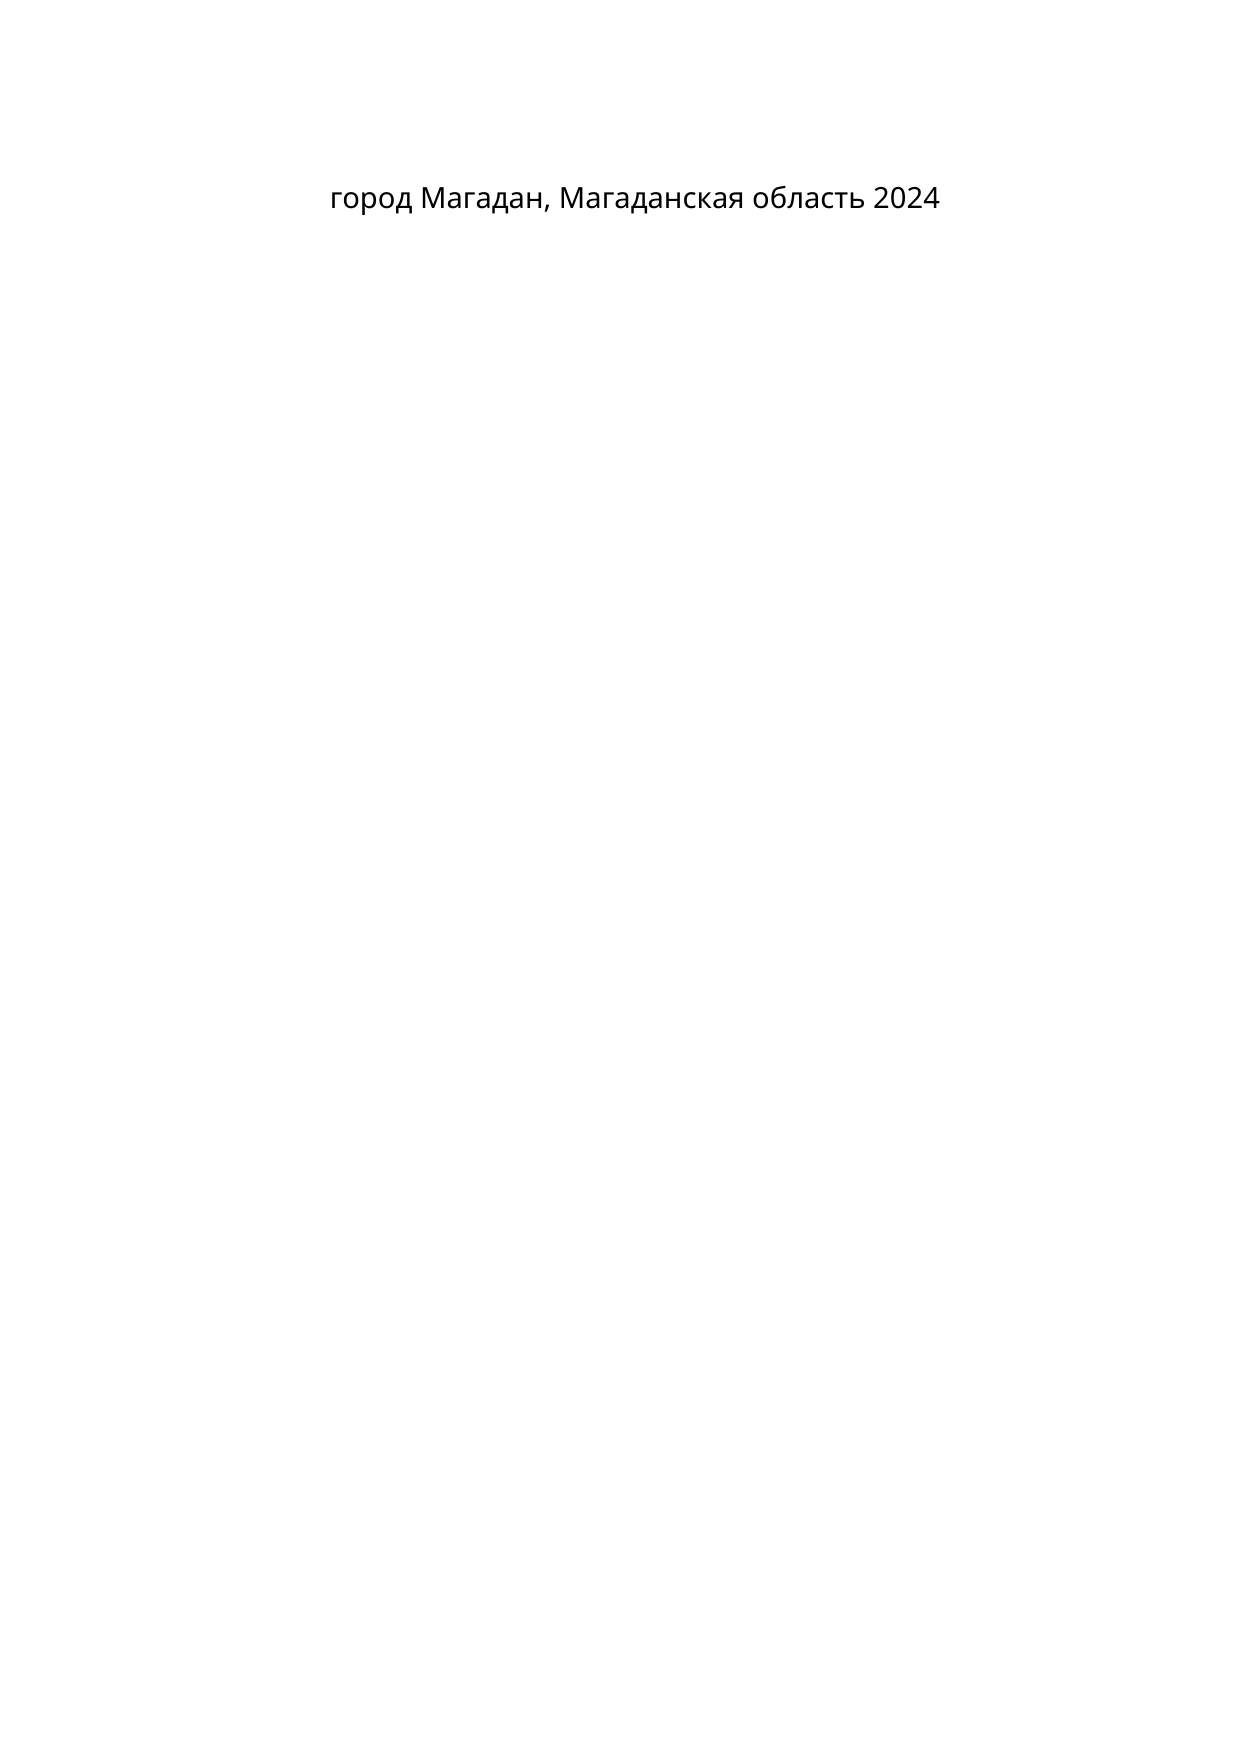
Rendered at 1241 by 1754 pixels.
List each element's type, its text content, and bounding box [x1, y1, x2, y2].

text город Магадан, Магаданская область 2024 [118, 178, 1152, 217]
